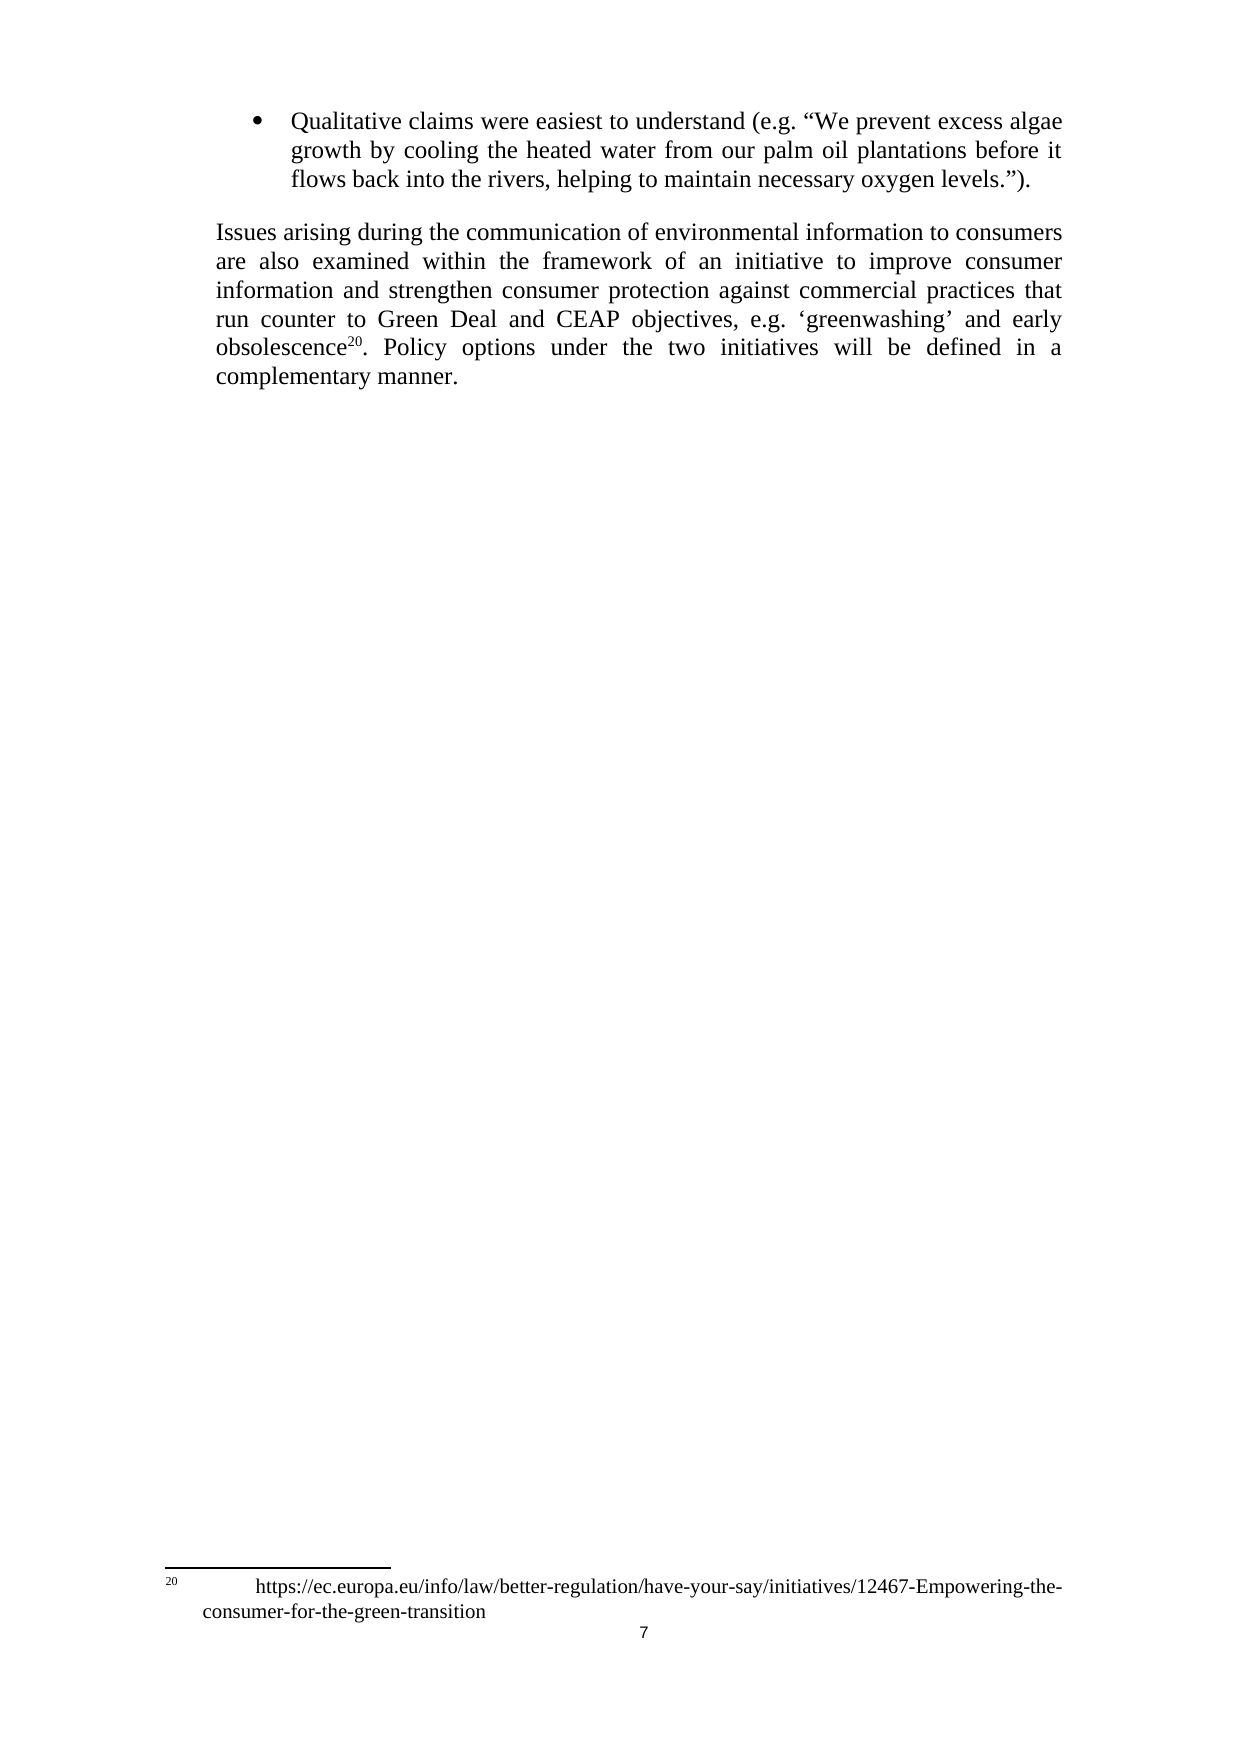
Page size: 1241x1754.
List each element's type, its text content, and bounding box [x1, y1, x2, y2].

list Qualitative claims were easiest to understand (e.g. “We prevent excess algae growth by cooling the heated water from our palm oil plantations before it flows back into the rivers, helping to maintain necessary oxygen levels.”). [253, 106, 1063, 192]
text Issues arising during the communication of environmental information to consumers are also examined within the framework of an initiative to improve consumer information and strengthen consumer protection against commercial practices that run counter to Green Deal and CEAP objectives, e.g. ‘greenwashing’ and early obsolescence. Policy options under the two initiatives will be defined in a complementary manner. [216, 217, 1063, 390]
